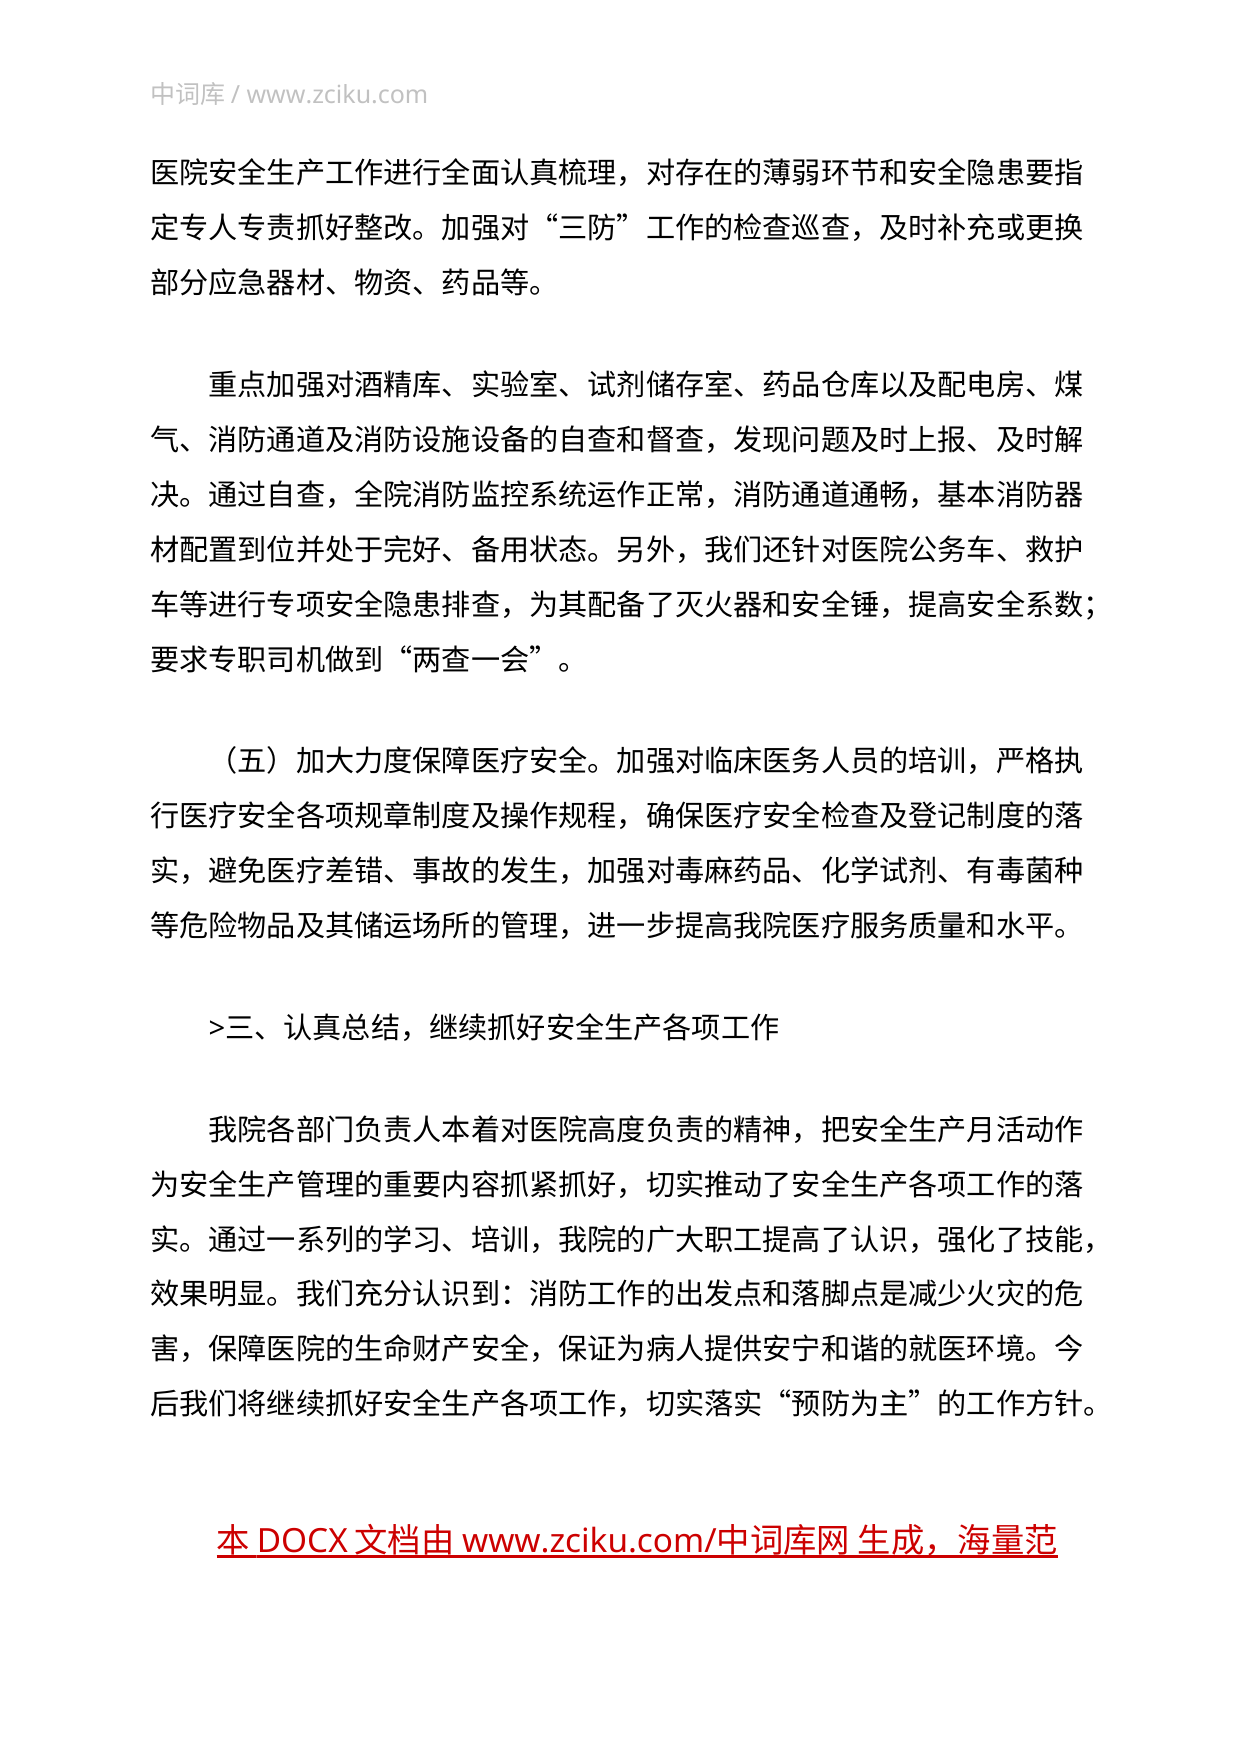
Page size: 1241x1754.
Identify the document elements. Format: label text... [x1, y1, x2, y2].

text >三、认真总结，继续抓好安全生产各项工作 [150, 1004, 1090, 1047]
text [150, 1514, 1090, 1562]
text 重点加强对酒精库、实验室、试剂储存室、药品仓库以及配电房、煤气、消防通道及消防设施设备的自查和督查，发现问题及时上报、及时解决。通过自查，全院消防监控系统运作正常，消防通道通畅，基本消防器材配置到位并处于完好、备用状态。另外，我们还针对医院公务车、救护车等进行专项安全隐患排查，为其配备了灭火器和安全锤，提高安全系数；要求专职司机做到“两查一会”。 [150, 362, 1090, 678]
text （五）加大力度保障医疗安全。加强对临床医务人员的培训，严格执行医疗安全各项规章制度及操作规程，确保医疗安全检查及登记制度的落实，避免医疗差错、事故的发生，加强对毒麻药品、化学试剂、有毒菌种等危险物品及其储运场所的管理，进一步提高我院医疗服务质量和水平。 [150, 738, 1090, 945]
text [150, 150, 1090, 302]
text 我院各部门负责人本着对医院高度负责的精神，把安全生产月活动作为安全生产管理的重要内容抓紧抓好，切实推动了安全生产各项工作的落实。通过一系列的学习、培训，我院的广大职工提高了认识，强化了技能，效果明显。我们充分认识到：消防工作的出发点和落脚点是减少火灾的危害，保障医院的生命财产安全，保证为病人提供安宁和谐的就医环境。今后我们将继续抓好安全生产各项工作，切实落实“预防为主”的工作方针。 [150, 1106, 1090, 1423]
